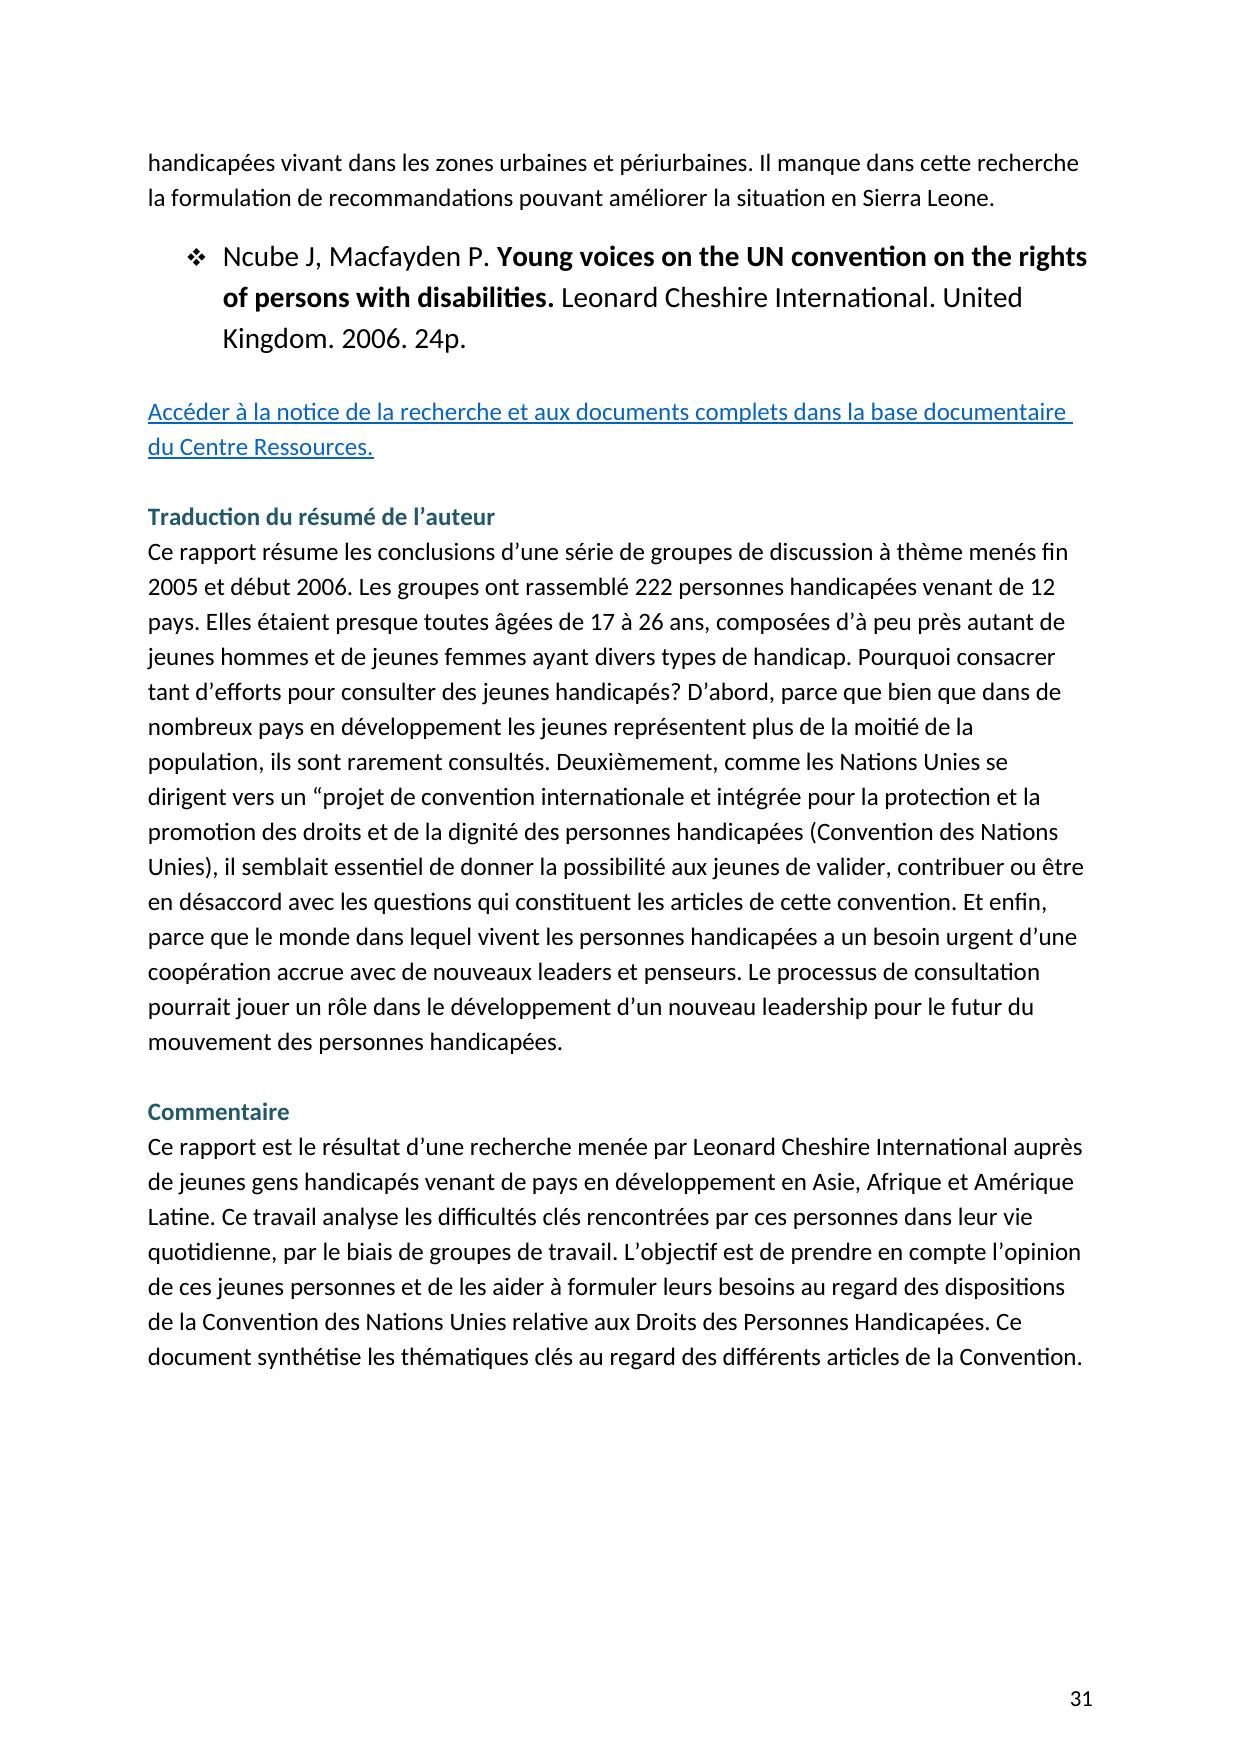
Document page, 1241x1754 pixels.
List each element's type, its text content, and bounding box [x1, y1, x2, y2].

text Ce rapport est le résultat d’une recherche menée par Leonard Cheshire International auprès de jeunes gens handicapés venant de pays en développement en Asie, Afrique et Amérique Latine. Ce travail analyse les difficultés clés rencontrées par ces personnes dans leur vie quotidienne, par le biais de groupes de travail. L’objectif est de prendre en compte l’opinion de ces jeunes personnes et de les aider à formuler leurs besoins au regard des dispositions de la Convention des Nations Unies relative aux Droits des Personnes Handicapées. Ce document synthétise les thématiques clés au regard des différents articles de la Convention. [148, 1131, 1093, 1372]
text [148, 148, 1093, 213]
text Traduction du résumé de l’auteur [148, 501, 1093, 532]
text Ce rapport résume les conclusions d’une série de groupes de discussion à thème menés fin 2005 et début 2006. Les groupes ont rassemblé 222 personnes handicapées venant de 12 pays. Elles étaient presque toutes âgées de 17 à 26 ans, composées d’à peu près autant de jeunes hommes et de jeunes femmes ayant divers types de handicap. Pourquoi consacrer tant d’efforts pour consulter des jeunes handicapés? D’abord, parce que bien que dans de nombreux pays en développement les jeunes représentent plus de la moitié de la population, ils sont rarement consultés. Deuxièmement, comme les Nations Unies se dirigent vers un “projet de convention internationale et intégrée pour la protection et la promotion des droits et de la dignité des personnes handicapées (Convention des Nations Unies), il semblait essentiel de donner la possibilité aux jeunes de valider, contribuer ou être en désaccord avec les questions qui constituent les articles de cette convention. Et enfin, parce que le monde dans lequel vivent les personnes handicapées a un besoin urgent d’une coopération accrue avec de nouveaux leaders et penseurs. Le processus de consultation pourrait jouer un rôle dans le développement d’un nouveau leadership pour le futur du mouvement des personnes handicapées. [148, 536, 1093, 1057]
subtitle Ncube J, Macfayden P. Young voices on the UN convention on the rights of persons with disabilities. Leonard Cheshire International. United Kingdom. 2006. 24p. [185, 238, 1093, 356]
text Commentaire [148, 1096, 1093, 1127]
text Accéder à la notice de la recherche et aux documents complets dans la base documentaire du Centre Ressources. [148, 396, 1093, 462]
